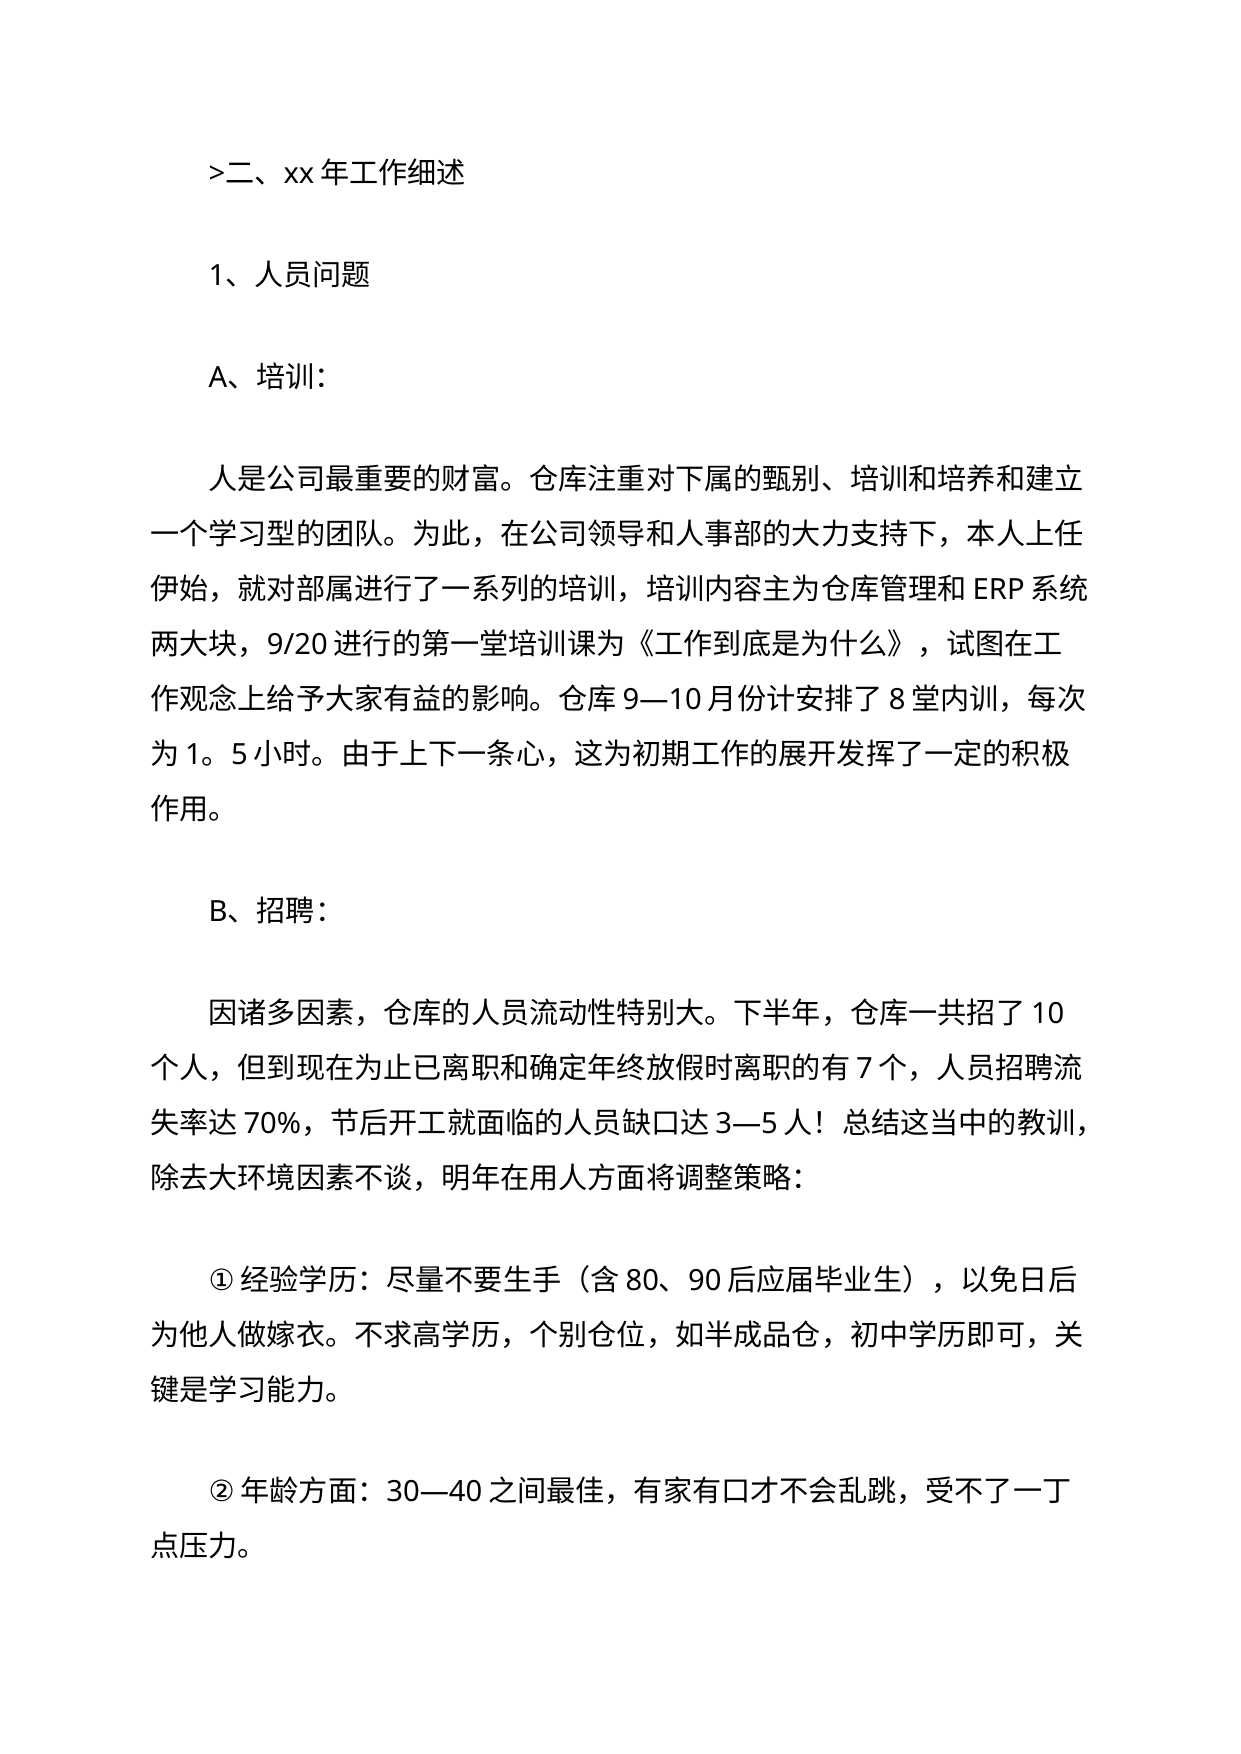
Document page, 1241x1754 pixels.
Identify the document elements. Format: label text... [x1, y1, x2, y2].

text B、招聘： [150, 887, 1090, 930]
text >二、xx年工作细述 [150, 150, 1090, 192]
text 1、人员问题 [150, 252, 1090, 294]
text A、培训： [150, 354, 1090, 396]
text ②年龄方面：30—40之间最佳，有家有口才不会乱跳，受不了一丁点压力。 [150, 1468, 1090, 1565]
text 人是公司最重要的财富。仓库注重对下属的甄别、培训和培养和建立一个学习型的团队。为此，在公司领导和人事部的大力支持下，本人上任伊始，就对部属进行了一系列的培训，培训内容主为仓库管理和ERP系统两大块，9/20进行的第一堂培训课为《工作到底是为什么》，试图在工作观念上给予大家有益的影响。仓库9—10月份计安排了8堂内训，每次为1。5小时。由于上下一条心，这为初期工作的展开发挥了一定的积极作用。 [150, 456, 1090, 828]
text 因诸多因素，仓库的人员流动性特别大。下半年，仓库一共招了10个人，但到现在为止已离职和确定年终放假时离职的有7个，人员招聘流失率达70%，节后开工就面临的人员缺口达3—5人！总结这当中的教训，除去大环境因素不谈，明年在用人方面将调整策略： [150, 989, 1090, 1197]
text ①经验学历：尽量不要生手（含80、90后应届毕业生），以免日后为他人做嫁衣。不求高学历，个别仓位，如半成品仓，初中学历即可，关键是学习能力。 [150, 1256, 1090, 1408]
